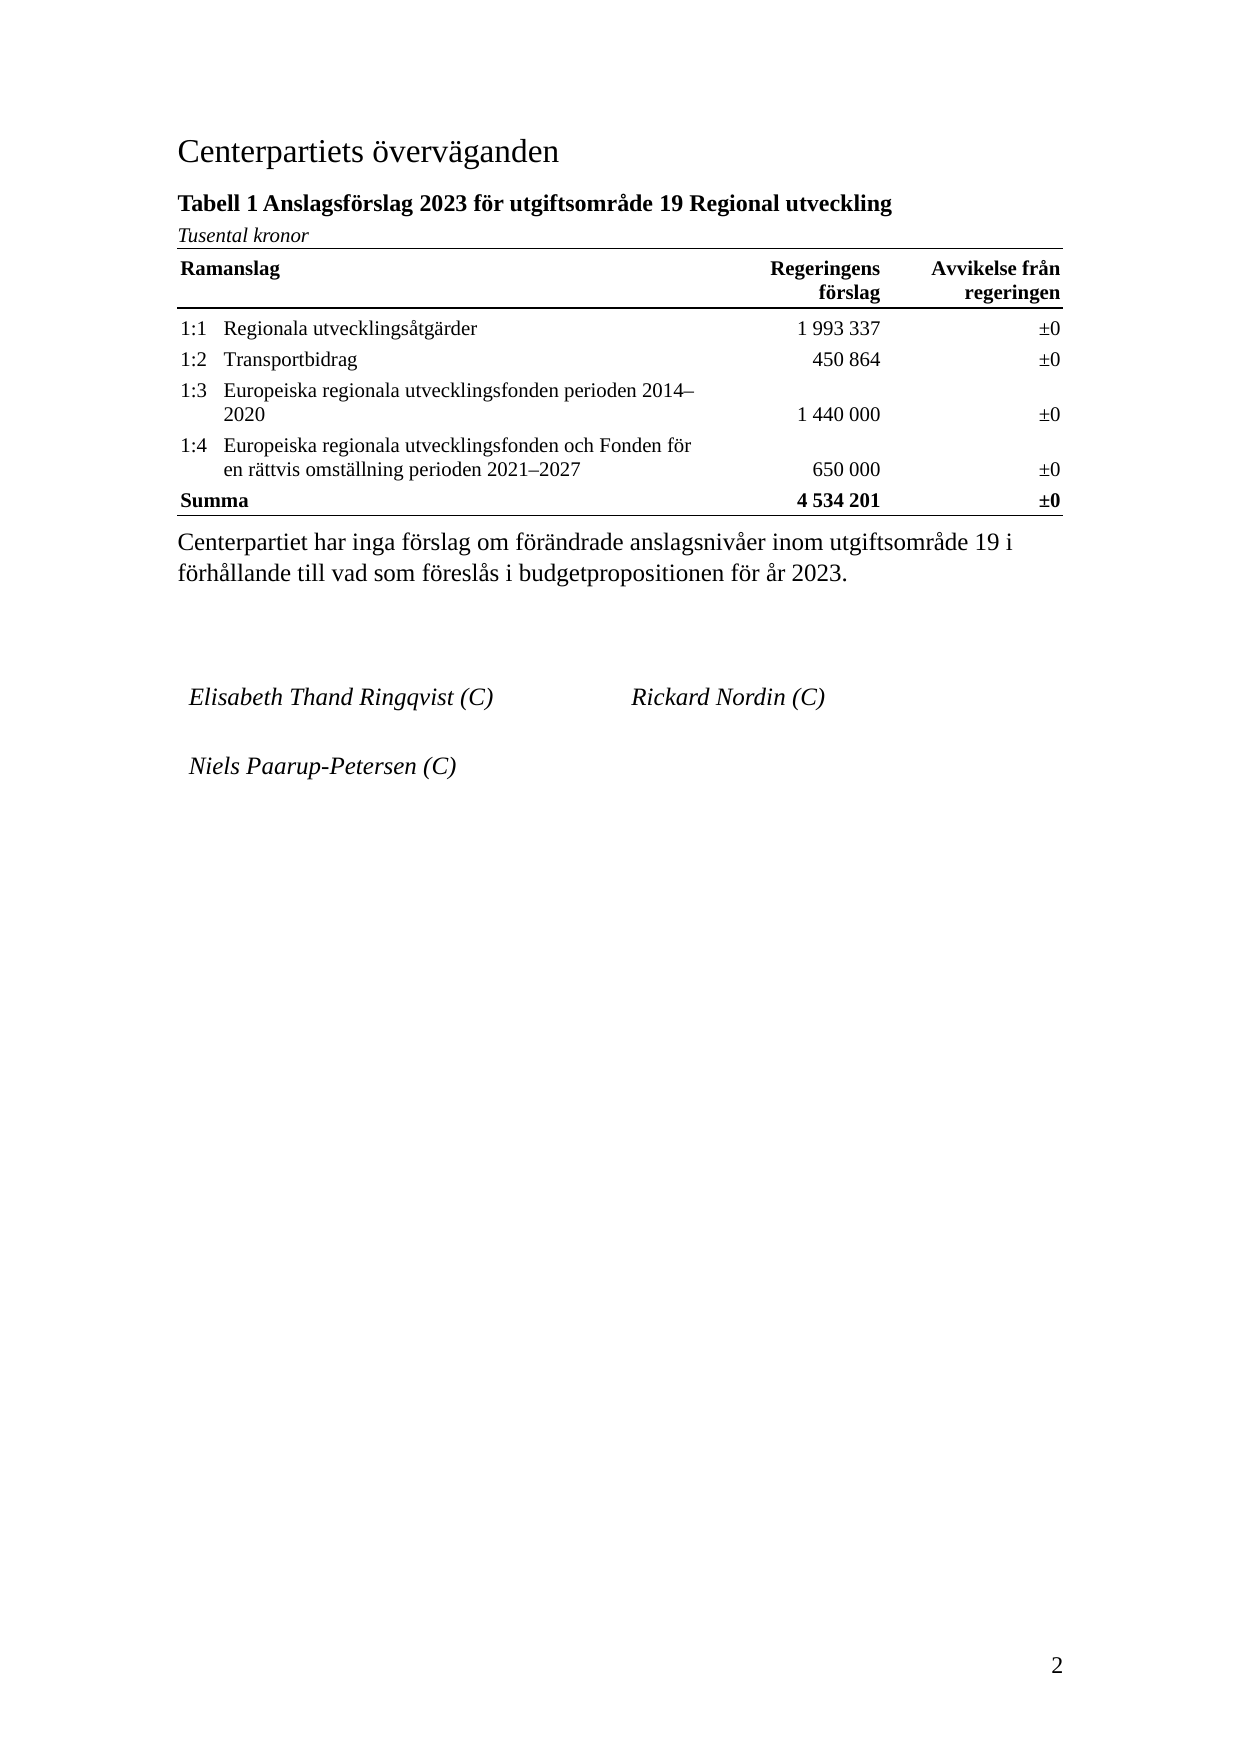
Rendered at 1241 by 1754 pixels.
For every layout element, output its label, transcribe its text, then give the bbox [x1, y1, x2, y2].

table_cell 1:2 [177, 340, 220, 371]
table_cell Summa [177, 481, 703, 514]
table_cell Niels Paarup-Petersen (C) [177, 718, 620, 787]
table_header Rickard Nordin (C) [620, 650, 1063, 718]
table_header Regeringens förslag [703, 249, 883, 307]
text Tabell 1 Anslagsförslag 2023 för utgiftsområde 19 Regional utveckling [177, 185, 1063, 216]
table_cell 650 000 [703, 426, 883, 481]
table_cell 1:3 [177, 371, 220, 426]
text Centerpartiet har inga förslag om förändrade anslagsnivåer inom utgiftsområde 19 i förhållande till vad som föreslås i budgetpropositionen för år 2023. [177, 524, 1063, 587]
table_cell ±0 [883, 371, 1063, 426]
subtitle Centerpartiets överväganden [177, 134, 1063, 169]
table_cell 4 534 201 [703, 481, 883, 514]
table_cell 1 440 000 [703, 371, 883, 426]
table_cell ±0 [883, 481, 1063, 514]
table_header Avvikelse från regeringen [883, 249, 1063, 307]
text Tusental kronor [177, 216, 1063, 247]
table_header Elisabeth Thand Ringqvist (C) [177, 650, 620, 718]
table_cell 450 864 [703, 340, 883, 371]
table_cell ±0 [883, 340, 1063, 371]
table_cell Transportbidrag [220, 340, 703, 371]
table_cell Regionala utvecklingsåtgärder [220, 309, 703, 340]
table_cell Europeiska regionala utvecklingsfonden och Fonden för en rättvis omställning perioden 2021–2027 [220, 426, 703, 481]
table_cell 1:1 [177, 309, 220, 340]
table_header Ramanslag [177, 249, 703, 307]
table_cell 1 993 337 [703, 309, 883, 340]
table_cell Europeiska regionala utvecklingsfonden perioden 2014–2020 [220, 371, 703, 426]
table_cell ±0 [883, 309, 1063, 340]
table_cell ±0 [883, 426, 1063, 481]
table_cell 1:4 [177, 426, 220, 481]
